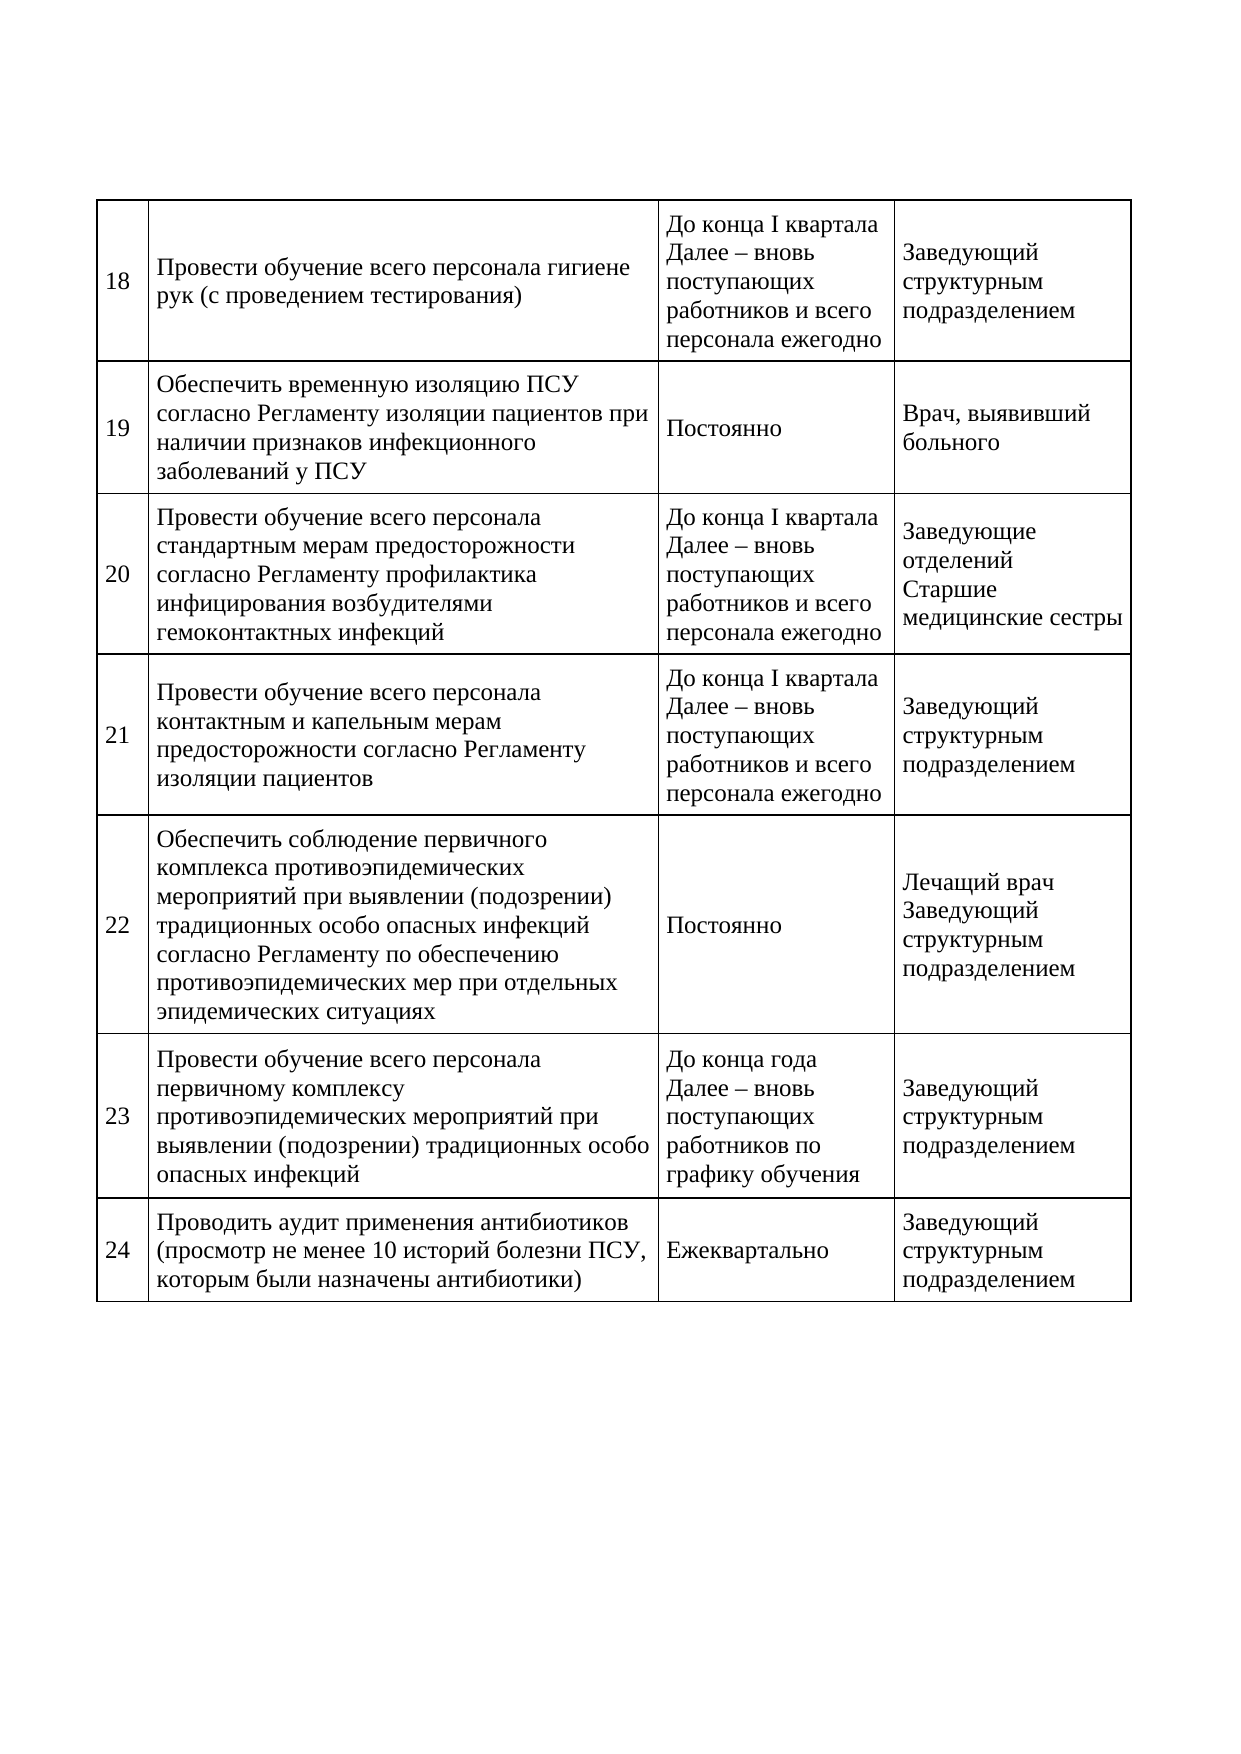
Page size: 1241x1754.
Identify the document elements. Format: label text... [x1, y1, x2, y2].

table_cell До конца I квартала Далее – вновь поступающих работников и всего персонала ежегодно [659, 494, 894, 653]
table_cell Провести обучение всего персонала стандартным мерам предосторожности согласно Регламенту профилактика инфицирования возбудителями гемоконтактных инфекций [149, 494, 658, 653]
table_cell До конца I квартала Далее – вновь поступающих работников и всего персонала ежегодно [659, 655, 894, 814]
table_cell Заведующий структурным подразделением [895, 1199, 1130, 1301]
table_cell Обеспечить временную изоляцию ПСУ согласно Регламенту изоляции пациентов при наличии признаков инфекционного заболеваний у ПСУ [149, 362, 658, 492]
table_cell Лечащий врач Заведующий структурным подразделением [895, 816, 1130, 1033]
table_cell Заведующие отделений Старшие медицинские сестры [895, 494, 1130, 653]
table_cell Заведующий структурным подразделением [895, 655, 1130, 814]
table_cell Постоянно [659, 362, 894, 492]
table_cell Заведующий структурным подразделением [895, 201, 1130, 360]
table_cell Постоянно [659, 816, 894, 1033]
table_cell Обеспечить соблюдение первичного комплекса противоэпидемических мероприятий при выявлении (подозрении) традиционных особо опасных инфекций согласно Регламенту по обеспечению противоэпидемических мер при отдельных эпидемических ситуациях [149, 816, 658, 1033]
table_cell Провести обучение всего персонала первичному комплексу противоэпидемических мероприятий при выявлении (подозрении) традиционных особо опасных инфекций [149, 1034, 658, 1197]
table_cell Врач, выявивший больного [895, 362, 1130, 492]
table_cell Ежеквартально [659, 1199, 894, 1301]
table_cell 22 [98, 816, 148, 1033]
table_cell До конца года Далее – вновь поступающих работников по графику обучения [659, 1034, 894, 1197]
table_cell До конца I квартала Далее – вновь поступающих работников и всего персонала ежегодно [659, 201, 894, 360]
table_cell Проводить аудит применения антибиотиков (просмотр не менее 10 историй болезни ПСУ, которым были назначены антибиотики) [149, 1199, 658, 1301]
table_cell Провести обучение всего персонала гигиене рук (с проведением тестирования) [149, 201, 658, 360]
table_cell 20 [98, 494, 148, 653]
table_cell 19 [98, 362, 148, 492]
table_cell 18 [98, 201, 148, 360]
table_cell Провести обучение всего персонала контактным и капельным мерам предосторожности согласно Регламенту изоляции пациентов [149, 655, 658, 814]
table_cell 21 [98, 655, 148, 814]
table_cell Заведующий структурным подразделением [895, 1034, 1130, 1197]
table_cell 23 [98, 1034, 148, 1197]
table_cell 24 [98, 1199, 148, 1301]
